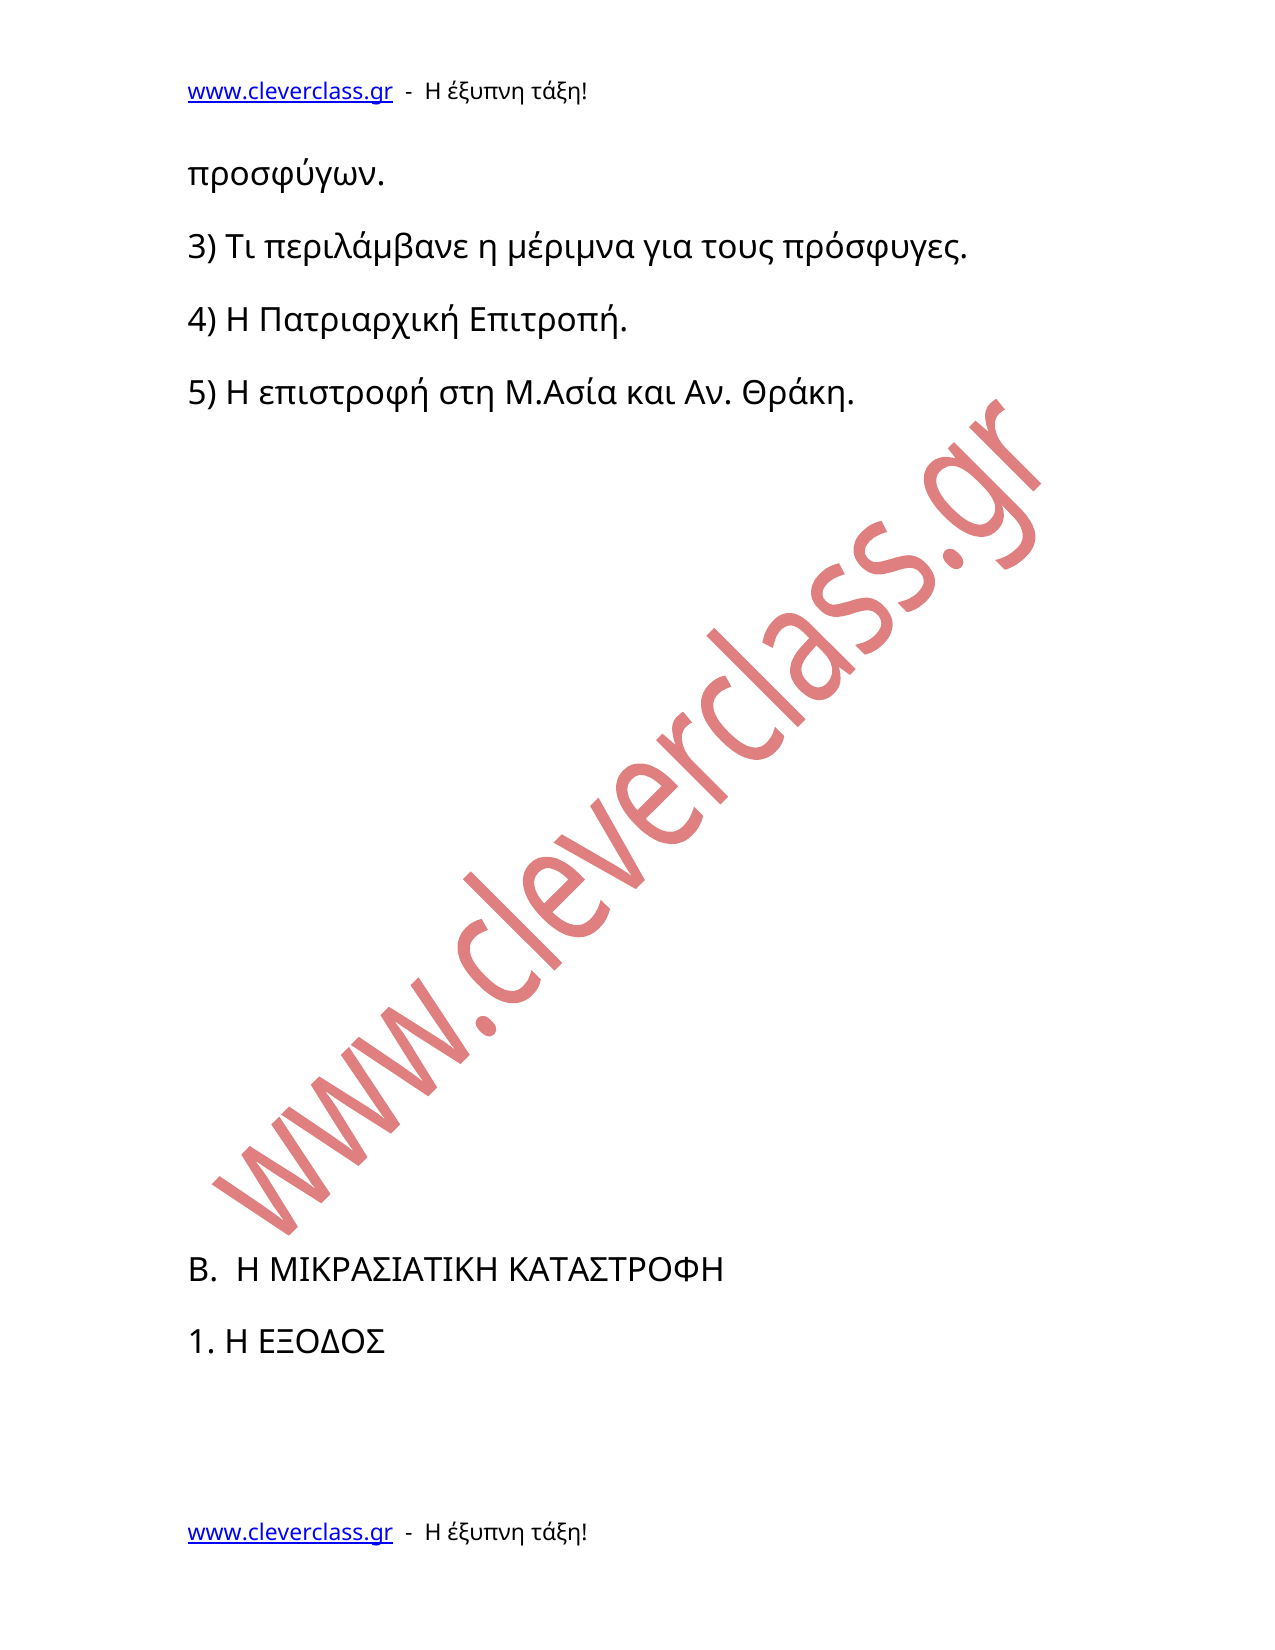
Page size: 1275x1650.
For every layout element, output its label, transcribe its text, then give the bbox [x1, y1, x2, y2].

text 3) Τι περιλάμβανε η μέριμνα για τους πρόσφυγες. [187, 223, 1087, 268]
text Β. Η ΜΙΚΡΑΣΙΑΤΙΚΗ ΚΑΤΑΣΤΡΟΦΗ [187, 1245, 1087, 1291]
text 4) Η Πατριαρχική Επιτροπή. [187, 296, 1087, 341]
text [187, 150, 1087, 195]
text 5) Η επιστροφή στη Μ.Ασία και Αν. Θράκη. [187, 369, 1087, 414]
text 1. Η ΕΞΟΔΟΣ [187, 1318, 1087, 1364]
